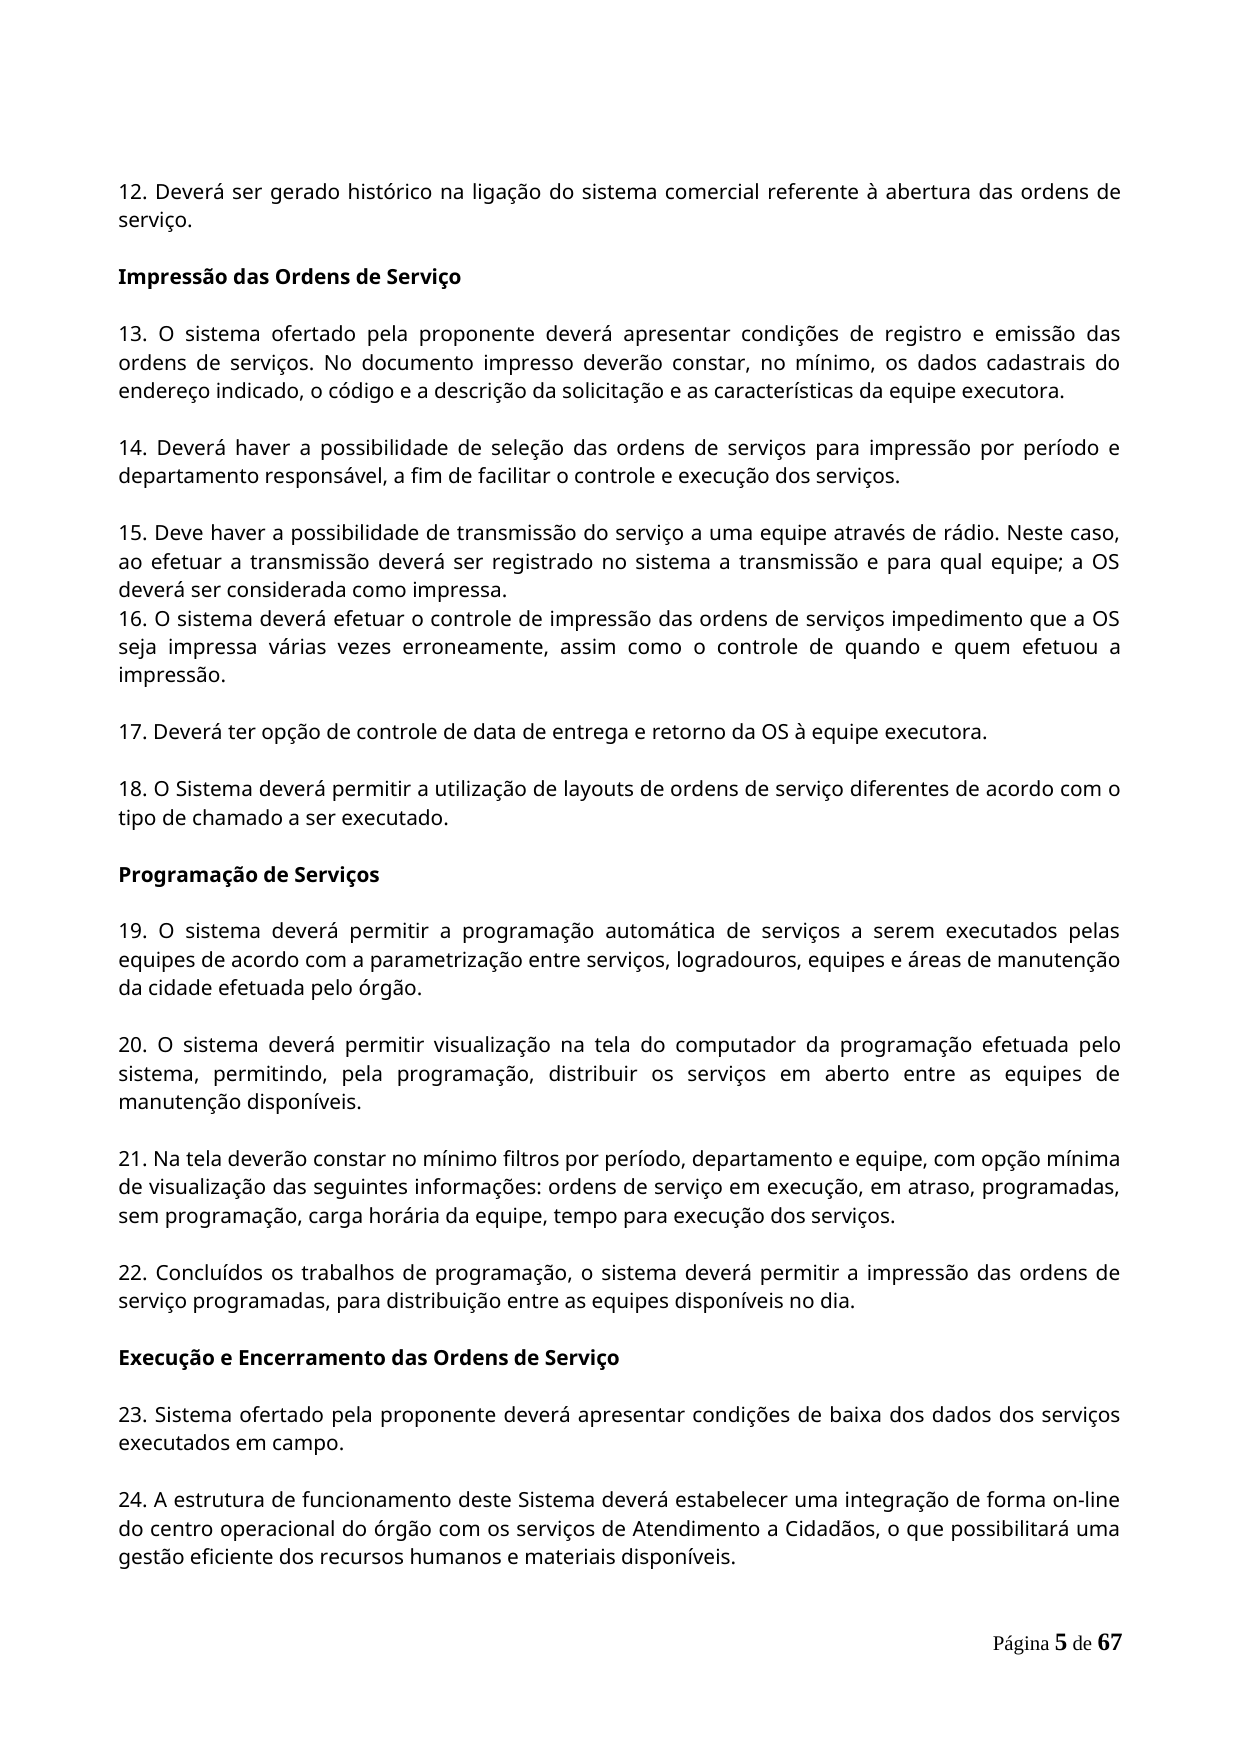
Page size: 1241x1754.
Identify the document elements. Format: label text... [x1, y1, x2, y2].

text 15. Deve haver a possibilidade de transmissão do serviço a uma equipe através de rádio. Neste caso, ao efetuar a transmissão deverá ser registrado no sistema a transmissão e para qual equipe; a OS deverá ser considerada como impressa. [118, 518, 1122, 604]
text 23. Sistema ofertado pela proponente deverá apresentar condições de baixa dos dados dos serviços executados em campo. [118, 1400, 1122, 1457]
text 12. Deverá ser gerado histórico na ligação do sistema comercial referente à abertura das ordens de serviço. [118, 177, 1122, 234]
text 21. Na tela deverão constar no mínimo filtros por período, departamento e equipe, com opção mínima de visualização das seguintes informações: ordens de serviço em execução, em atraso, programadas, sem programação, carga horária da equipe, tempo para execução dos serviços. [118, 1144, 1122, 1229]
text 16. O sistema deverá efetuar o controle de impressão das ordens de serviços impedimento que a OS seja impressa várias vezes erroneamente, assim como o controle de quando e quem efetuou a impressão. [118, 604, 1122, 689]
text Impressão das Ordens de Serviço [118, 262, 1122, 291]
text 13. O sistema ofertado pela proponente deverá apresentar condições de registro e emissão das ordens de serviços. No documento impresso deverão constar, no mínimo, os dados cadastrais do endereço indicado, o código e a descrição da solicitação e as características da equipe executora. [118, 319, 1122, 405]
text 24. A estrutura de funcionamento deste Sistema deverá estabelecer uma integração de forma on-line do centro operacional do órgão com os serviços de Atendimento a Cidadãos, o que possibilitará uma gestão eficiente dos recursos humanos e materiais disponíveis. [118, 1485, 1122, 1571]
text 17. Deverá ter opção de controle de data de entrega e retorno da OS à equipe executora. [118, 717, 1122, 746]
text 18. O Sistema deverá permitir a utilização de layouts de ordens de serviço diferentes de acordo com o tipo de chamado a ser executado. [118, 774, 1122, 831]
text 19. O sistema deverá permitir a programação automática de serviços a serem executados pelas equipes de acordo com a parametrização entre serviços, logradouros, equipes e áreas de manutenção da cidade efetuada pelo órgão. [118, 917, 1122, 1002]
text 20. O sistema deverá permitir visualização na tela do computador da programação efetuada pelo sistema, permitindo, pela programação, distribuir os serviços em aberto entre as equipes de manutenção disponíveis. [118, 1030, 1122, 1116]
text 14. Deverá haver a possibilidade de seleção das ordens de serviços para impressão por período e departamento responsável, a fim de facilitar o controle e execução dos serviços. [118, 433, 1122, 490]
text Programação de Serviços [118, 860, 1122, 888]
text 22. Concluídos os trabalhos de programação, o sistema deverá permitir a impressão das ordens de serviço programadas, para distribuição entre as equipes disponíveis no dia. [118, 1258, 1122, 1315]
text Execução e Encerramento das Ordens de Serviço [118, 1343, 1122, 1372]
